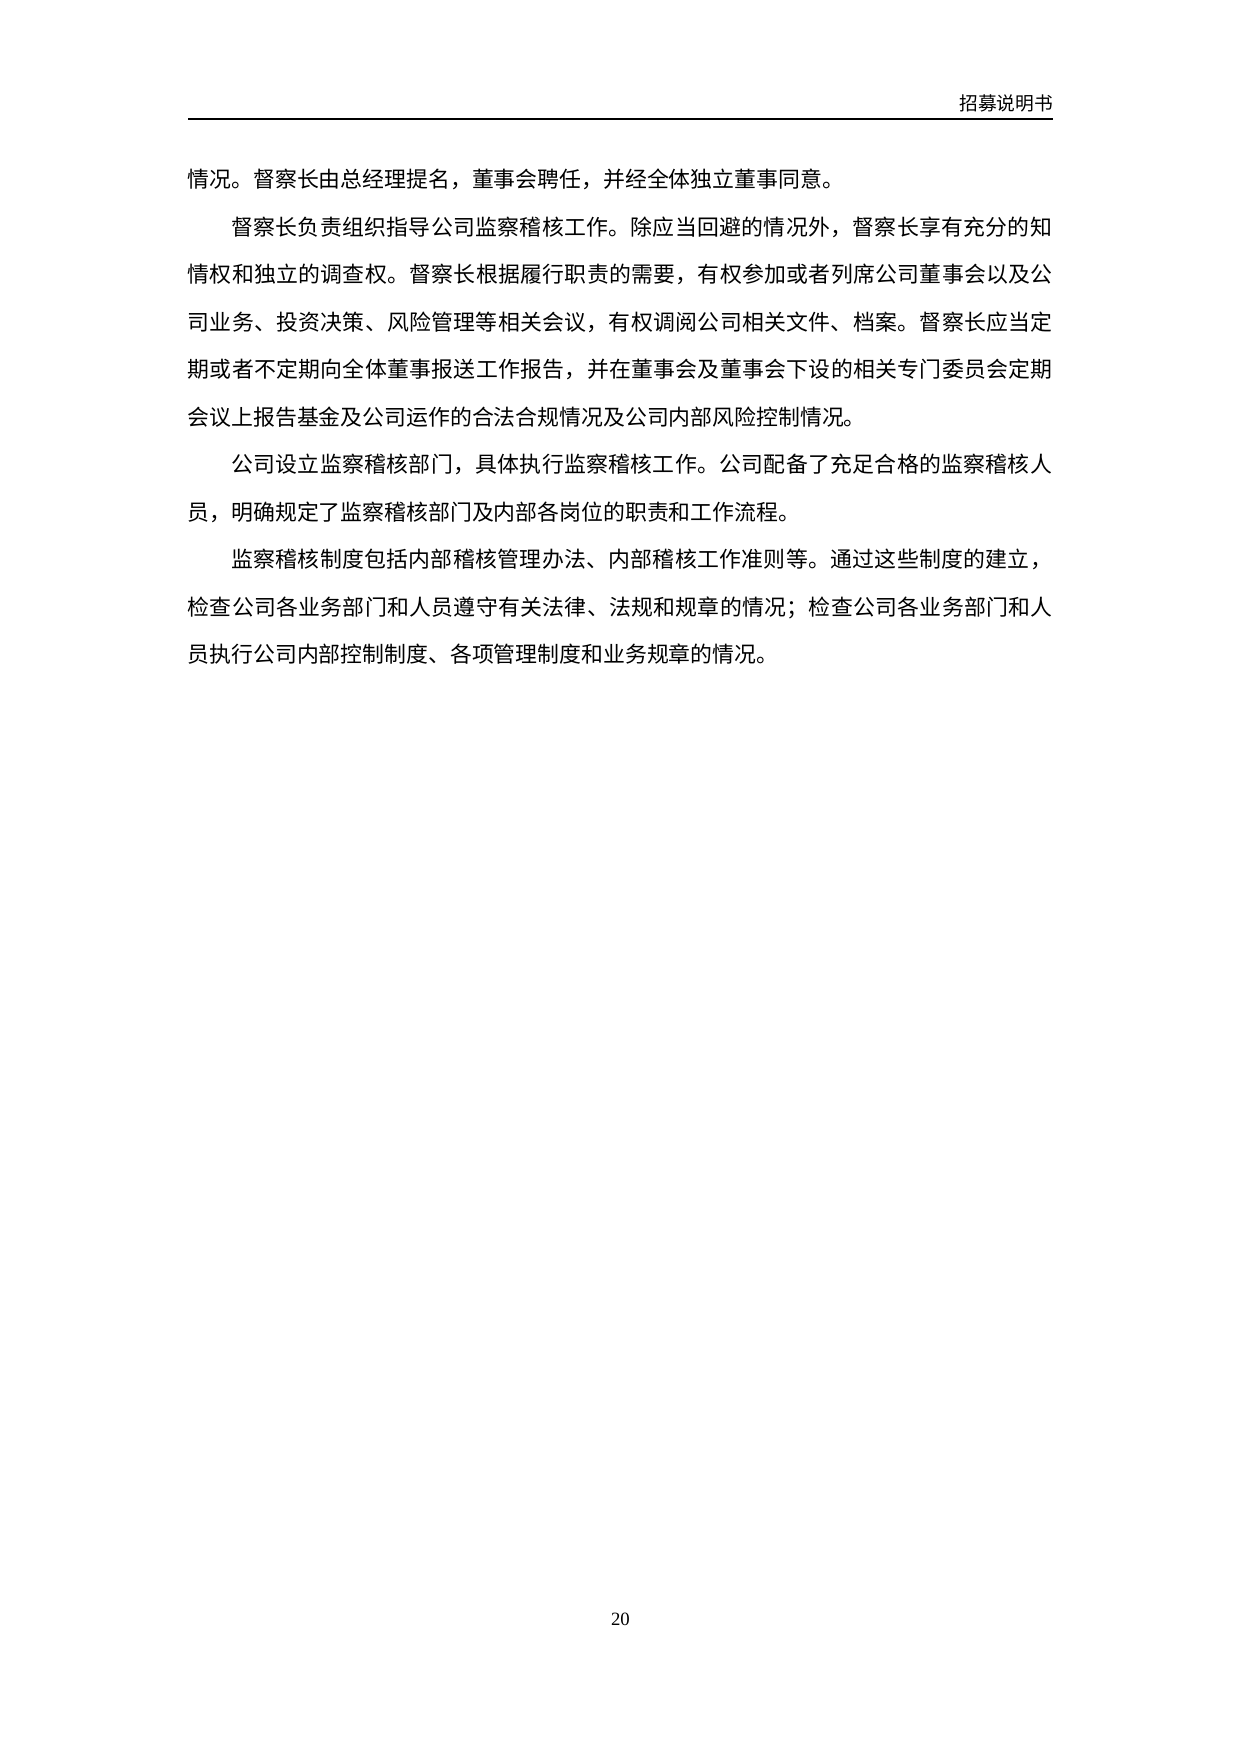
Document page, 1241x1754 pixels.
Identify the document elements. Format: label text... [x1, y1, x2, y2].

text 公司设立监察稽核部门，具体执行监察稽核工作。公司配备了充足合格的监察稽核人员，明确规定了监察稽核部门及内部各岗位的职责和工作流程。 [187, 447, 1053, 526]
text 监察稽核制度包括内部稽核管理办法、内部稽核工作准则等。通过这些制度的建立，检查公司各业务部门和人员遵守有关法律、法规和规章的情况；检查公司各业务部门和人员执行公司内部控制制度、各项管理制度和业务规章的情况。 [187, 542, 1053, 669]
text 督察长负责组织指导公司监察稽核工作。除应当回避的情况外，督察长享有充分的知情权和独立的调查权。督察长根据履行职责的需要，有权参加或者列席公司董事会以及公司业务、投资决策、风险管理等相关会议，有权调阅公司相关文件、档案。督察长应当定期或者不定期向全体董事报送工作报告，并在董事会及董事会下设的相关专门委员会定期会议上报告基金及公司运作的合法合规情况及公司内部风险控制情况。 [187, 209, 1053, 431]
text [187, 162, 1053, 194]
